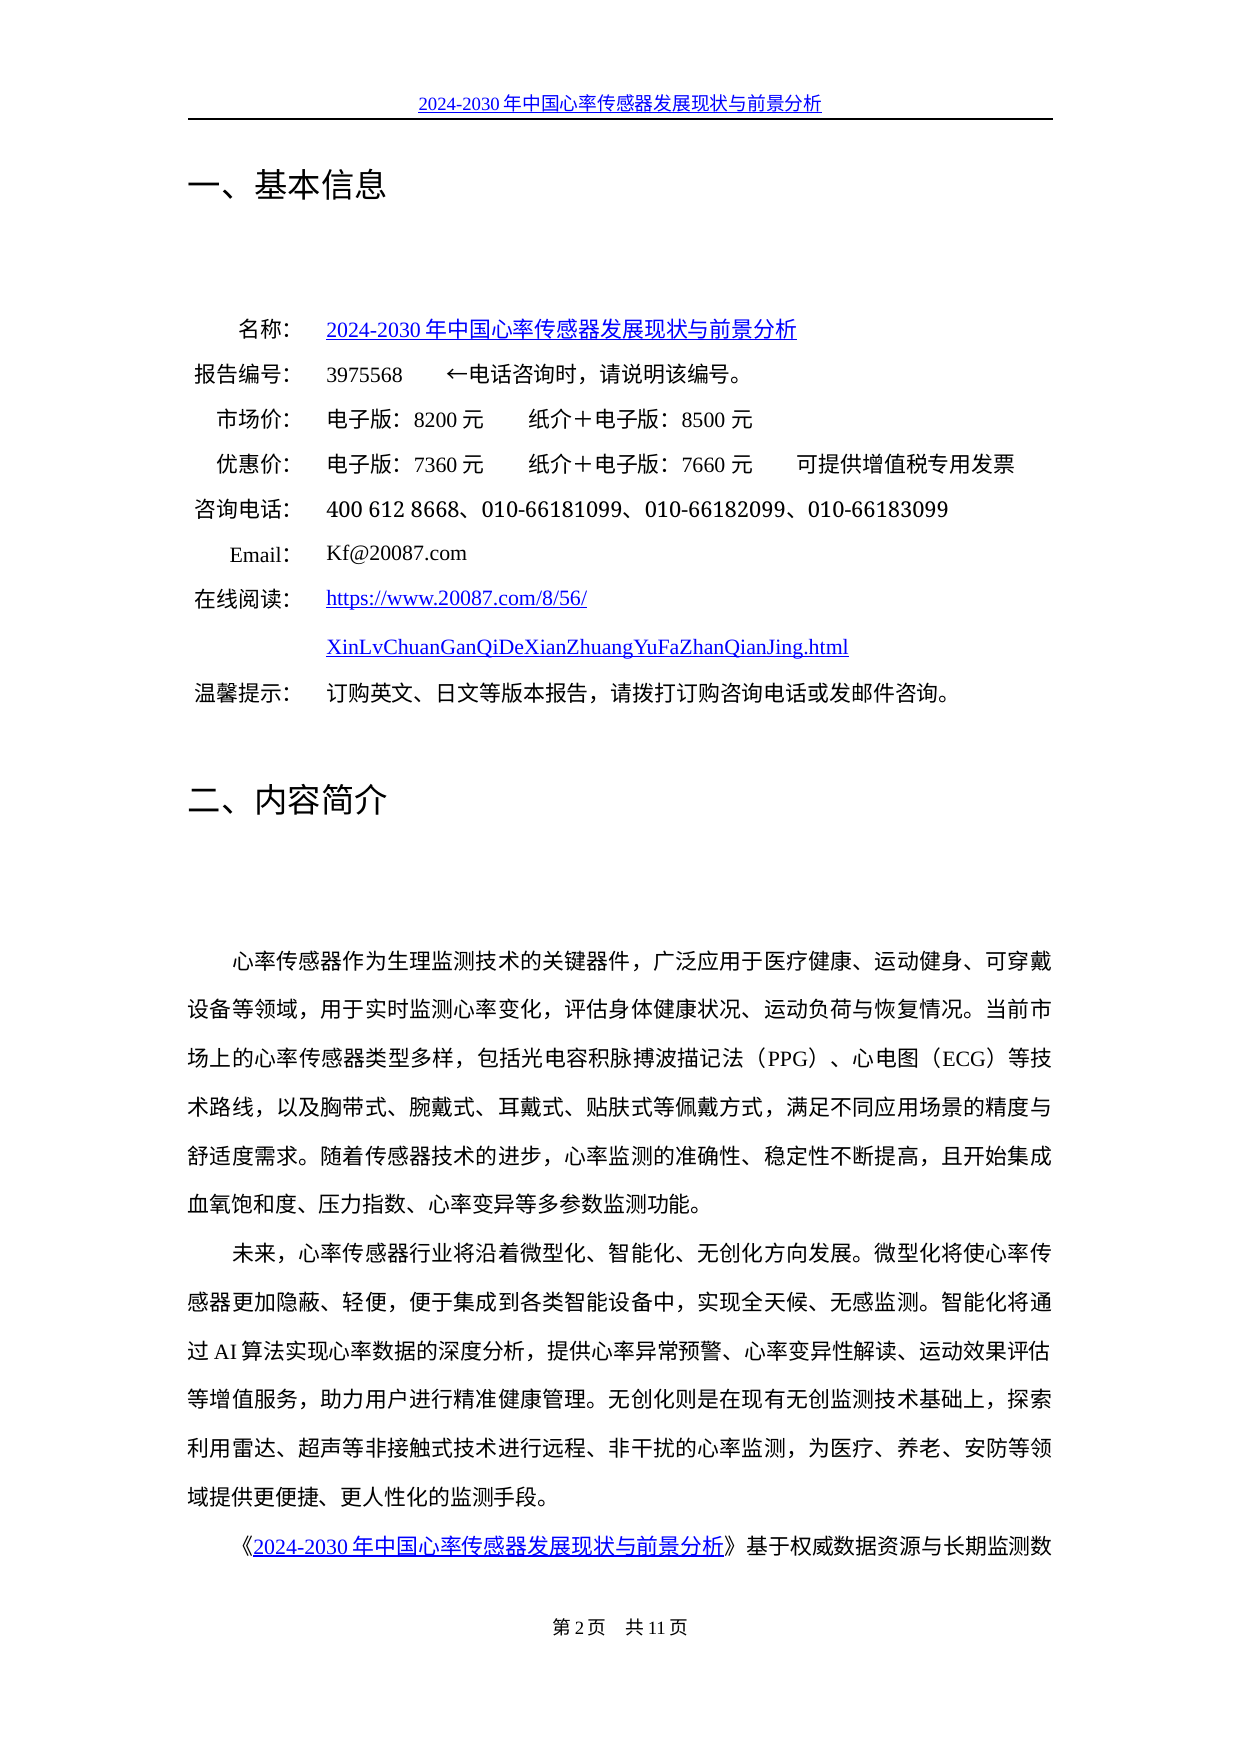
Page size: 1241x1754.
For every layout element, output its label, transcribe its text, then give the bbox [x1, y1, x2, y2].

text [187, 943, 1053, 1561]
table_cell 电子版：7360 元 纸介＋电子版：7660 元 可提供增值税专用发票 [315, 447, 1073, 492]
table_cell 订购英文、日文等版本报告，请拨打订购咨询电话或发邮件咨询。 [315, 675, 1073, 720]
title 一、基本信息 [187, 150, 1053, 215]
table_cell 电子版：8200 元 纸介＋电子版：8500 元 [315, 402, 1073, 447]
table_cell 400 612 8668、010-66181099、010-66182099、010-66183099 [315, 492, 1073, 537]
table_header 2024-2030年中国心率传感器发展现状与前景分析 [315, 312, 1073, 357]
table_cell 温馨提示： [167, 675, 315, 720]
table_cell 优惠价： [167, 447, 315, 492]
title 二、内容简介 [187, 766, 1053, 831]
table_cell 3975568 ←电话咨询时，请说明该编号。 [315, 357, 1073, 402]
table_cell Kf@20087.com [315, 537, 1073, 582]
table_cell [315, 582, 1073, 675]
table_cell 市场价： [167, 402, 315, 447]
table_cell 报告编号： [167, 357, 315, 402]
table_cell 在线阅读： [167, 582, 315, 675]
table_cell Email： [167, 537, 315, 582]
table_header 名称： [167, 312, 315, 357]
table_cell 咨询电话： [167, 492, 315, 537]
